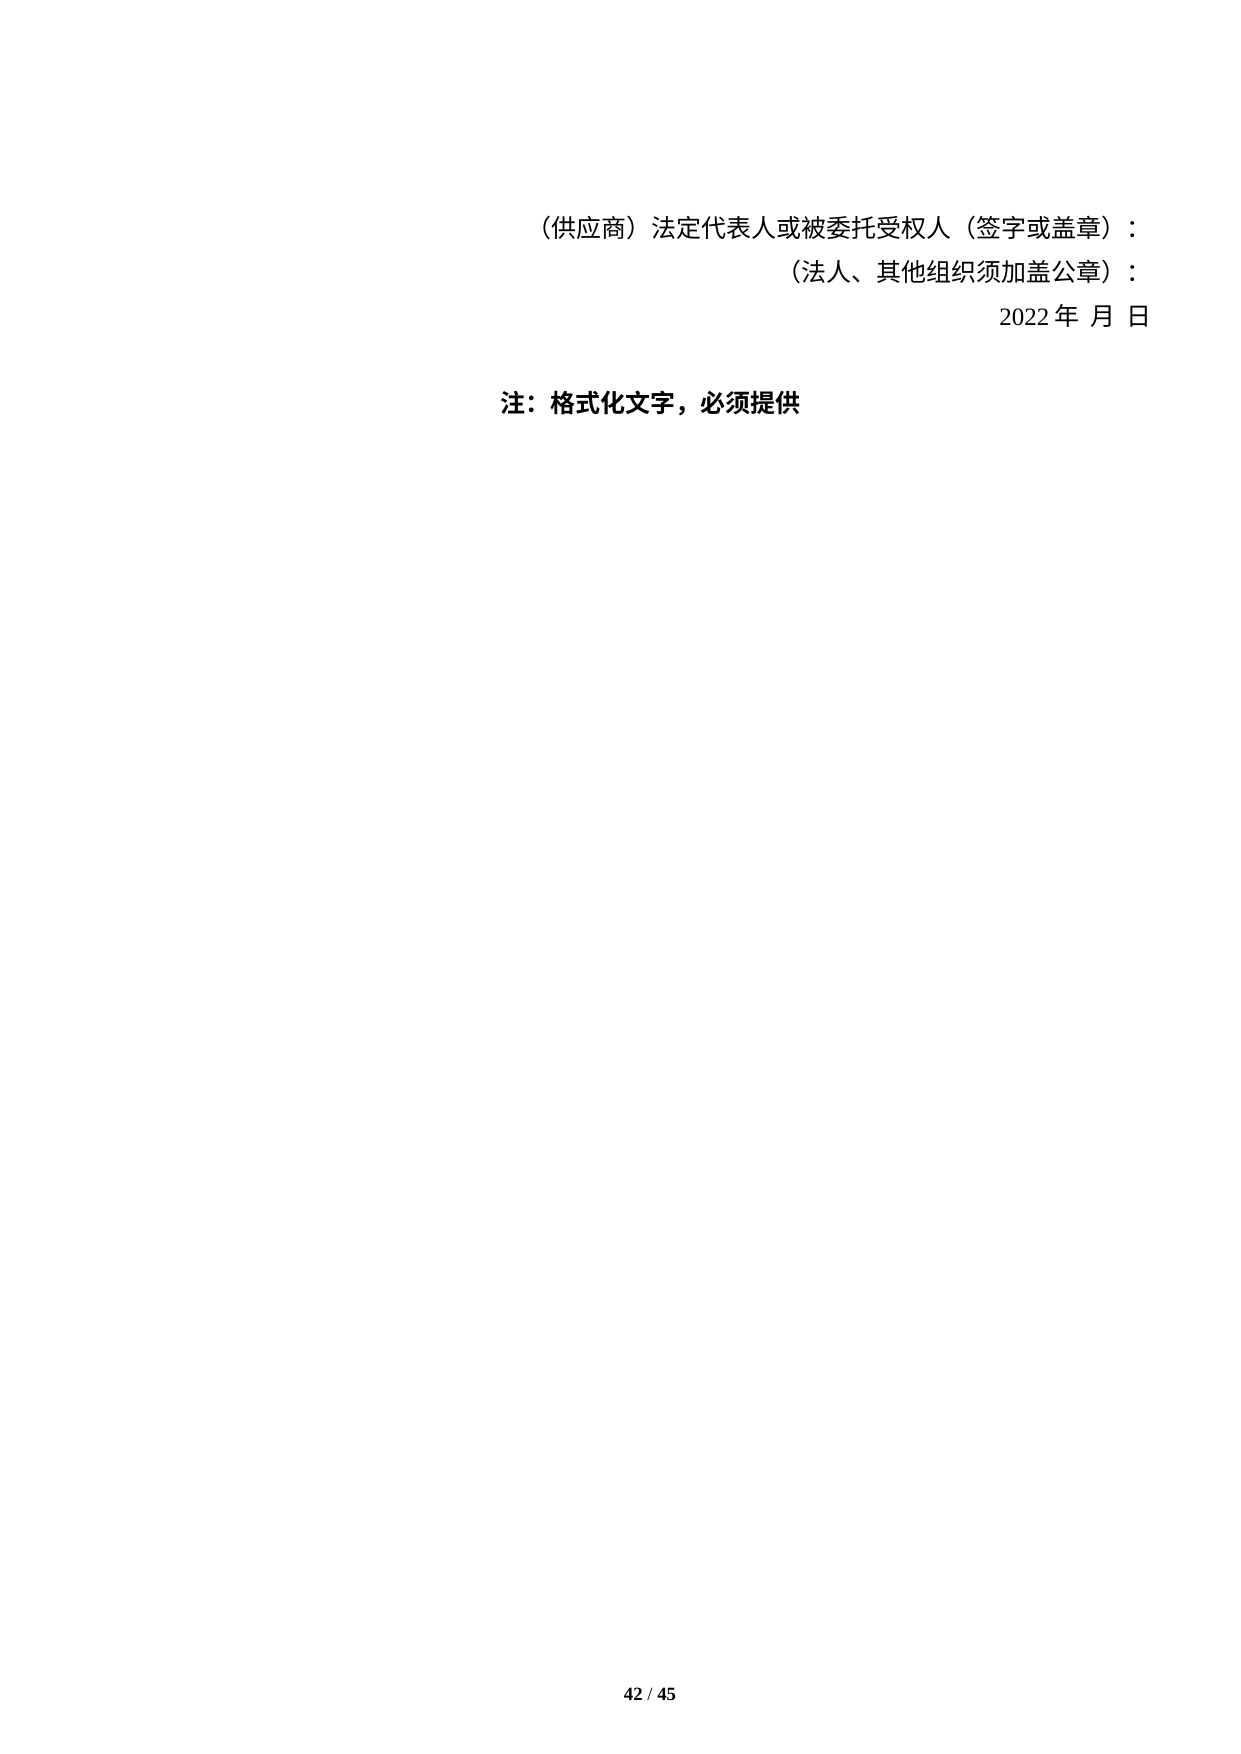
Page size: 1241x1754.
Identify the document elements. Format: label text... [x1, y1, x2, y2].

text （法人、其他组织须加盖公章）： [148, 246, 1152, 290]
text 2022年 月 日 [148, 290, 1152, 334]
text （供应商）法定代表人或被委托受权人（签字或盖章）： [148, 203, 1152, 246]
text 注：格式化文字，必须提供 [148, 378, 1152, 421]
